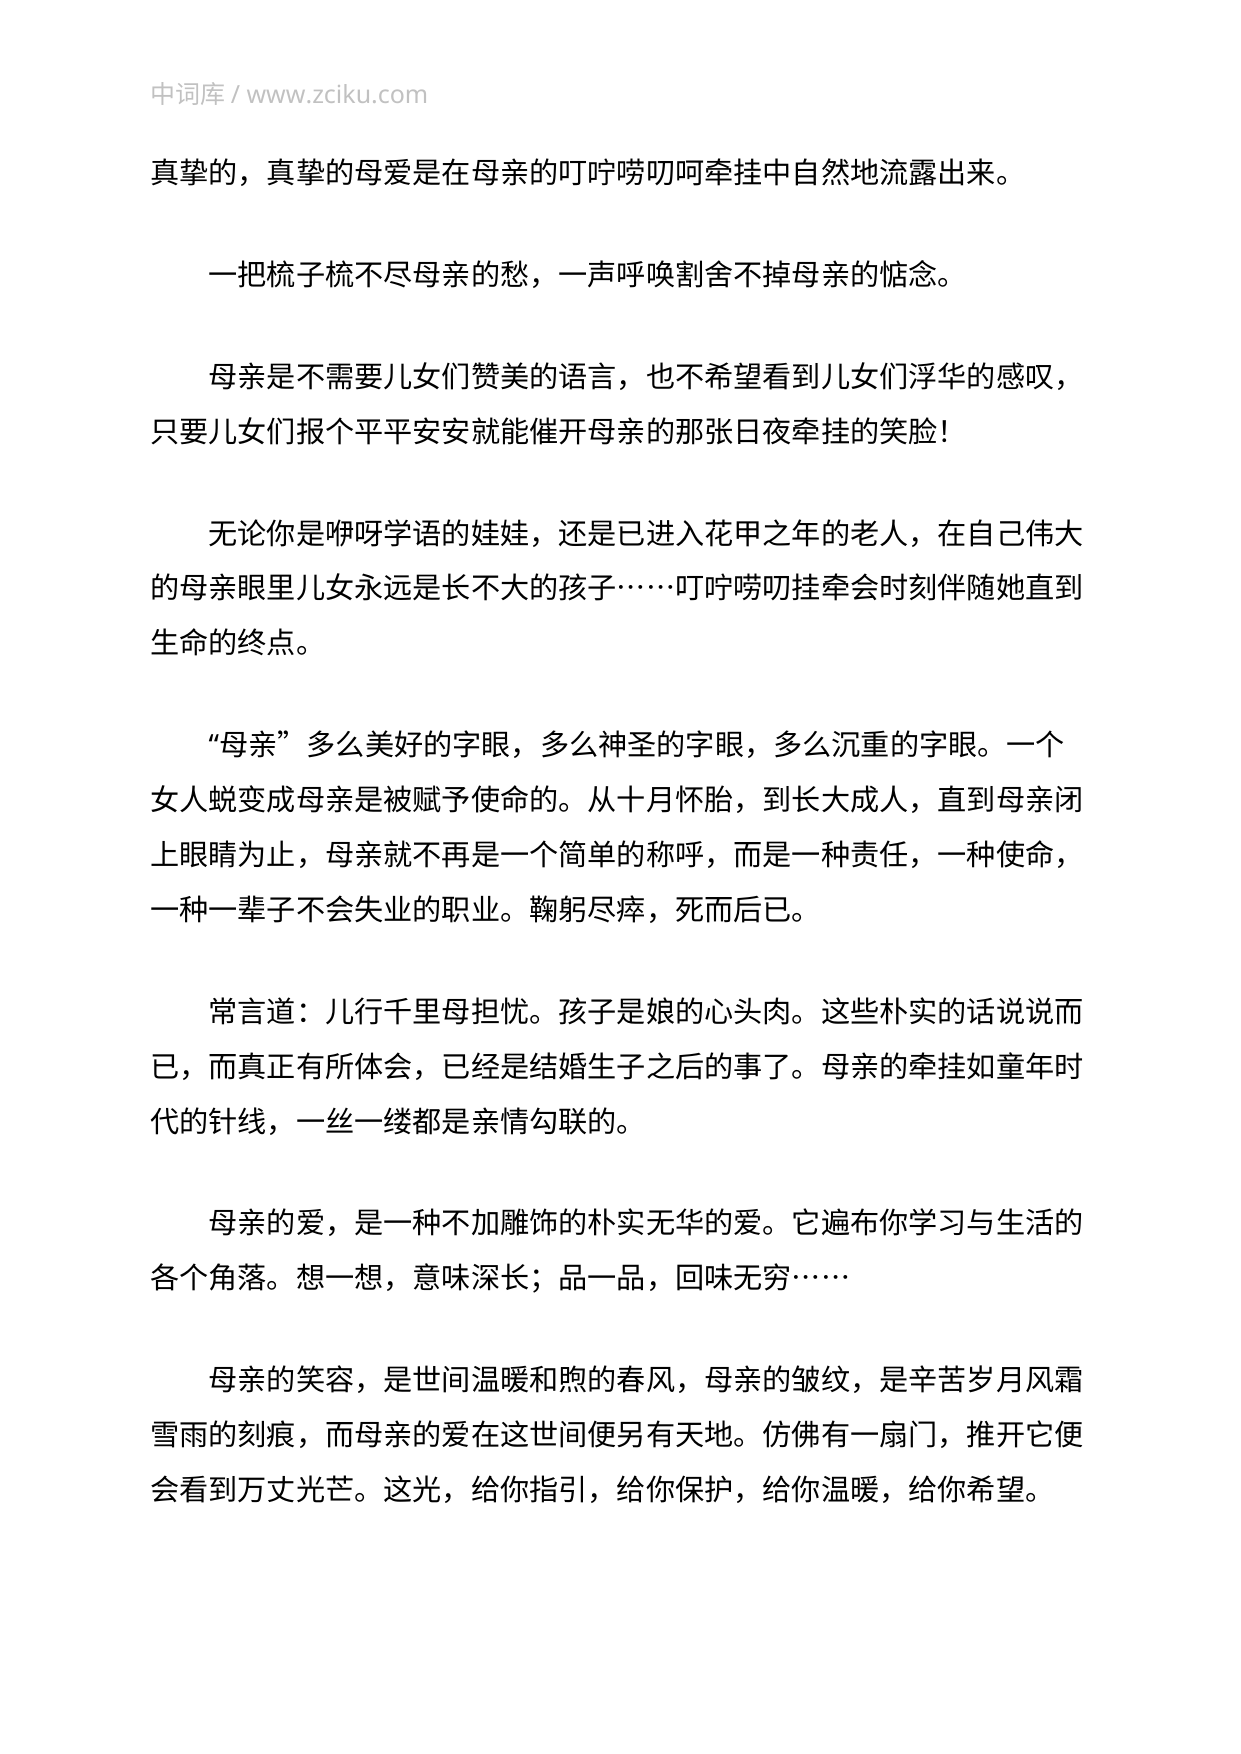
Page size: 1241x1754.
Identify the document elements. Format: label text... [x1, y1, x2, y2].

text 母亲的爱，是一种不加雕饰的朴实无华的爱。它遍布你学习与生活的各个角落。想一想，意味深长；品一品，回味无穷…… [150, 1200, 1090, 1297]
text 母亲是不需要儿女们赞美的语言，也不希望看到儿女们浮华的感叹，只要儿女们报个平平安安就能催开母亲的那张日夜牵挂的笑脸！ [150, 353, 1090, 451]
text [150, 150, 1090, 192]
text 一把梳子梳不尽母亲的愁，一声呼唤割舍不掉母亲的惦念。 [150, 252, 1090, 294]
text 无论你是咿呀学语的娃娃，还是已进入花甲之年的老人，在自己伟大的母亲眼里儿女永远是长不大的孩子……叮咛唠叨挂牵会时刻伴随她直到生命的终点。 [150, 510, 1090, 662]
text 常言道：儿行千里母担忧。孩子是娘的心头肉。这些朴实的话说说而已，而真正有所体会，已经是结婚生子之后的事了。母亲的牵挂如童年时代的针线，一丝一缕都是亲情勾联的。 [150, 988, 1090, 1140]
text 母亲的笑容，是世间温暖和煦的春风，母亲的皱纹，是辛苦岁月风霜雪雨的刻痕，而母亲的爱在这世间便另有天地。仿佛有一扇门，推开它便会看到万丈光芒。这光，给你指引，给你保护，给你温暖，给你希望。 [150, 1357, 1090, 1509]
text “母亲”多么美好的字眼，多么神圣的字眼，多么沉重的字眼。一个女人蜕变成母亲是被赋予使命的。从十月怀胎，到长大成人，直到母亲闭上眼睛为止，母亲就不再是一个简单的称呼，而是一种责任，一种使命，一种一辈子不会失业的职业。鞠躬尽瘁，死而后已。 [150, 722, 1090, 929]
